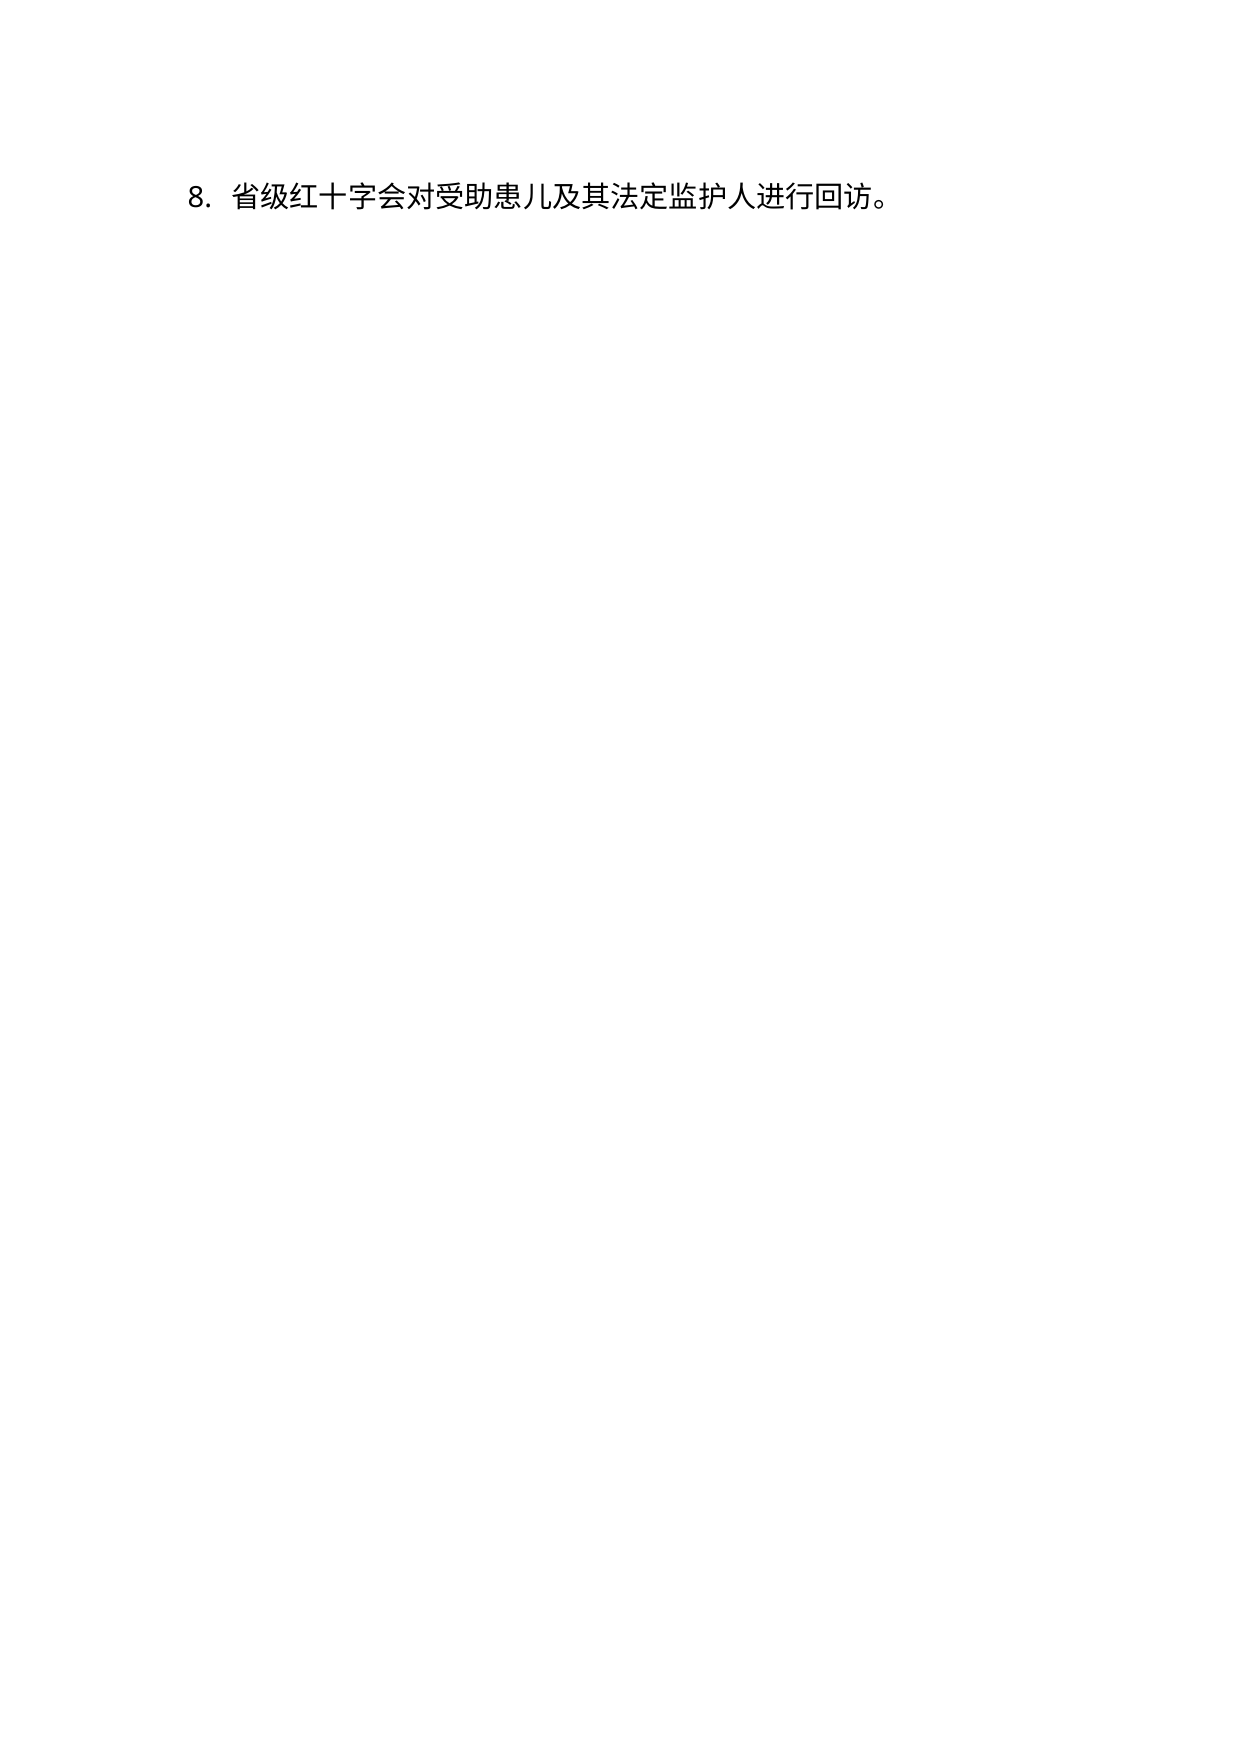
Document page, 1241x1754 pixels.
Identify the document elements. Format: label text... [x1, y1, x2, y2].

list 省级红十字会对受助患儿及其法定监护人进行回访。 [187, 162, 1053, 227]
